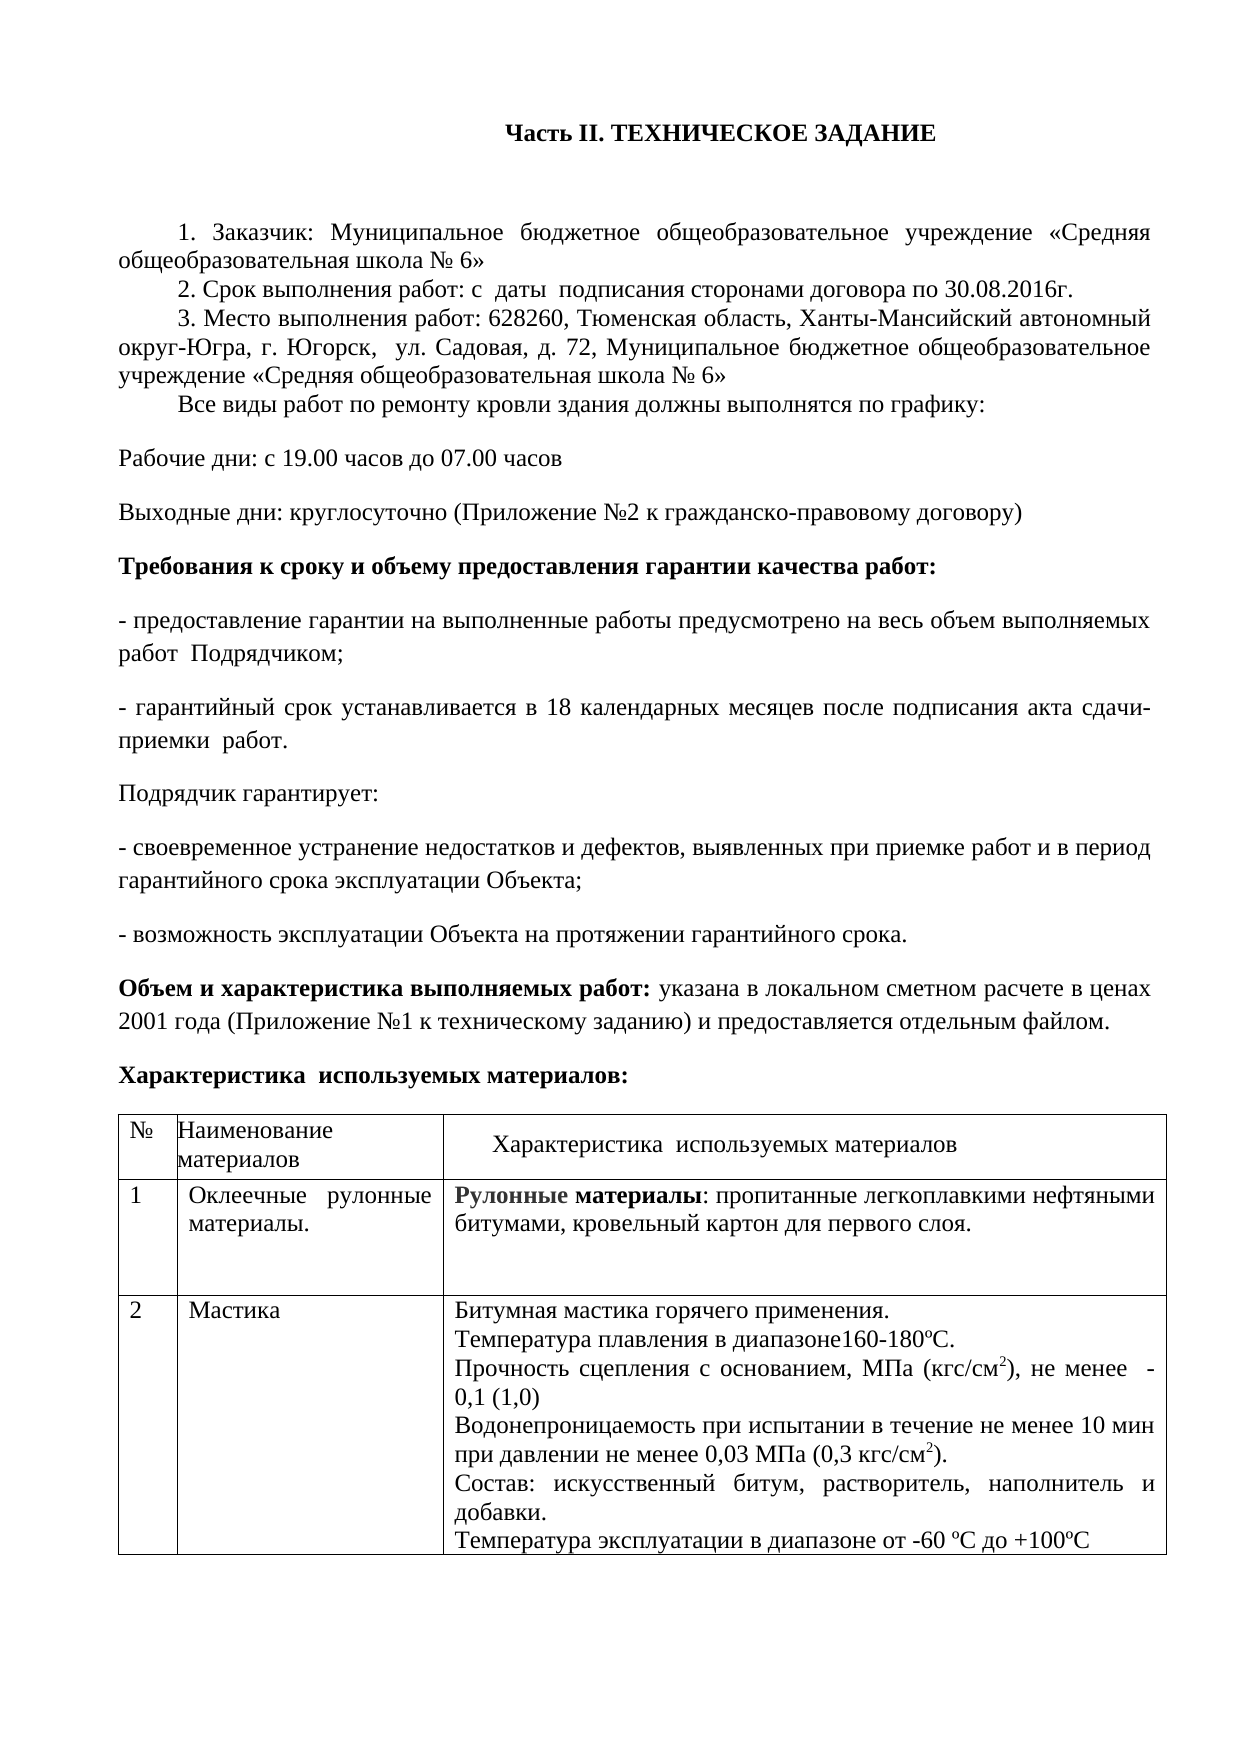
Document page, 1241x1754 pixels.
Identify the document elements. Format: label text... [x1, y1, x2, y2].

table_cell Мастика [178, 1296, 443, 1554]
text Объем и характеристика выполняемых работ: указана в локальном сметном расчете в ценах 2001 года (Приложение №1 к техническому заданию) и предоставляется отдельным файлом. [118, 973, 1152, 1035]
table_cell 2 [119, 1296, 177, 1554]
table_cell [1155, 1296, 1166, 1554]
table_header № [119, 1115, 177, 1179]
table_header Наименование материалов [178, 1115, 443, 1179]
text Рабочие дни: с 19.00 часов до 07.00 часов [118, 443, 1152, 472]
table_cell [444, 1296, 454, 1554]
text Требования к сроку и объему предоставления гарантии качества работ: [118, 551, 1152, 580]
text Характеристика используемых материалов: [118, 1060, 1211, 1089]
text Все виды работ по ремонту кровли здания должны выполнятся по графику: [118, 389, 1152, 418]
table_header Характеристика используемых материалов [444, 1115, 1166, 1179]
table_cell Оклеечные рулонные материалы. [178, 1180, 443, 1294]
table_cell 1 [119, 1180, 177, 1294]
text 1. Заказчик: Муниципальное бюджетное общеобразовательное учреждение «Средняя общеобразовательная школа № 6» [118, 217, 1152, 274]
text Подрядчик гарантирует: [118, 778, 1152, 807]
table_cell Рулонные материалы: пропитанные легкоплавкими нефтяными битумами, кровельный картон для первого слоя. [444, 1180, 1166, 1294]
text - возможность эксплуатации Объекта на протяжении гарантийного срока. [118, 919, 1152, 948]
text - предоставление гарантии на выполненные работы предусмотрено на весь объем выполняемых работ Подрядчиком; [118, 605, 1152, 667]
text - гарантийный срок устанавливается в 18 календарных месяцев после подписания акта сдачи-приемки работ. [118, 692, 1152, 753]
text 3. Место выполнения работ: 628260, Тюменская область, Ханты-Мансийский автономный округ-Югра, г. Югорск, ул. Садовая, д. 72, Муниципальное бюджетное общеобразовательное учреждение «Средняя общеобразовательная школа № 6» [118, 303, 1152, 389]
text Часть II. ТЕХНИЧЕСКОЕ ЗАДАНИЕ [290, 118, 1152, 147]
text - своевременное устранение недостатков и дефектов, выявленных при приемке работ и в период гарантийного срока эксплуатации Объекта; [118, 832, 1152, 894]
text Выходные дни: круглосуточно (Приложение №2 к гражданско-правовому договору) [118, 497, 1152, 526]
text 2. Срок выполнения работ: с даты подписания сторонами договора по 30.08.2016г. [118, 274, 1152, 303]
